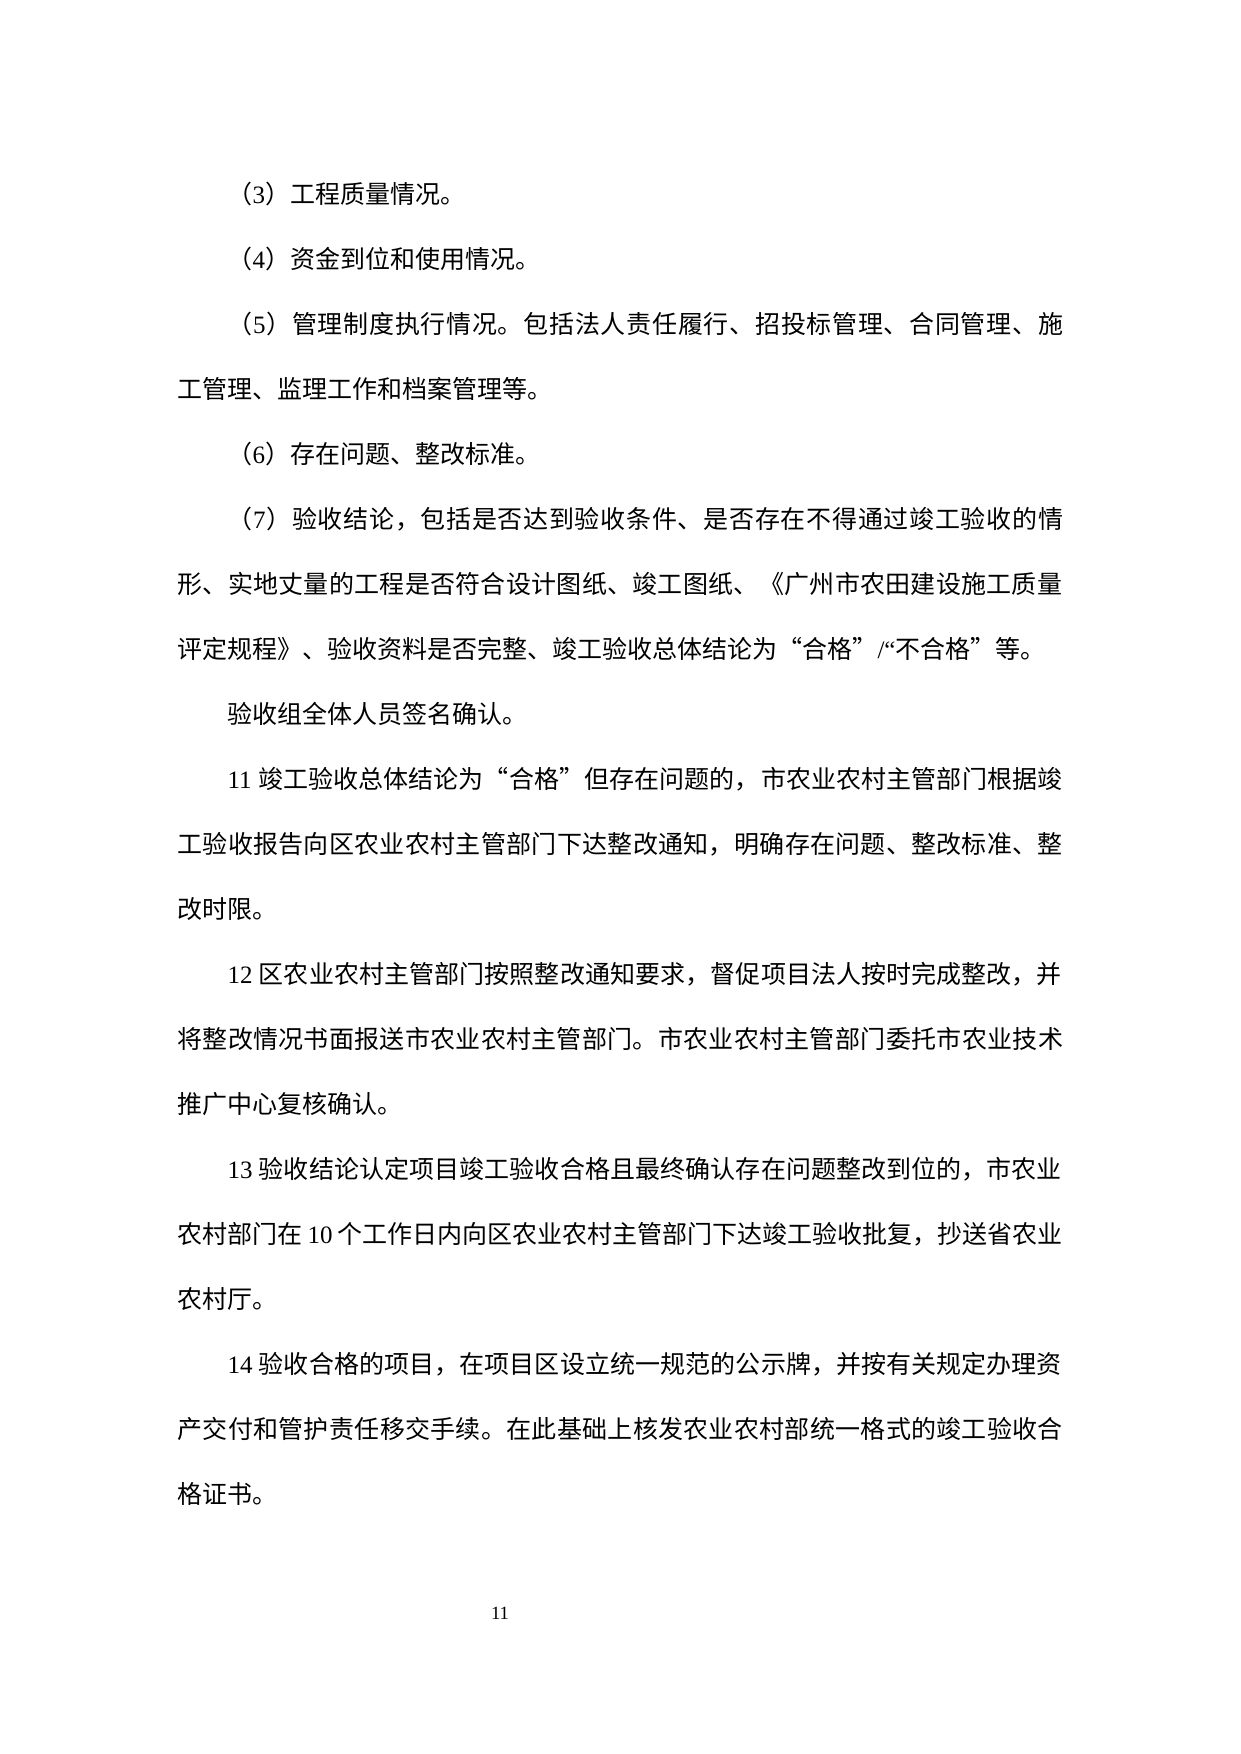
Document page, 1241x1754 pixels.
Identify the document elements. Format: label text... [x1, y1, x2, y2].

list 14 验收合格的项目，在项目区设立统一规范的公示牌，并按有关规定办理资产交付和管护责任移交手续。在此基础上核发农业农村部统一格式的竣工验收合格证书。 [177, 1330, 1063, 1525]
list （4）资金到位和使用情况。 [177, 225, 1063, 290]
list （5）管理制度执行情况。包括法人责任履行、招投标管理、合同管理、施工管理、监理工作和档案管理等。 [177, 290, 1063, 420]
list 13 验收结论认定项目竣工验收合格且最终确认存在问题整改到位的，市农业农村部门在10个工作日内向区农业农村主管部门下达竣工验收批复，抄送省农业农村厅。 [177, 1135, 1063, 1330]
list 11 竣工验收总体结论为“合格”但存在问题的，市农业农村主管部门根据竣工验收报告向区农业农村主管部门下达整改通知，明确存在问题、整改标准、整改时限。 [177, 745, 1063, 940]
list 验收组全体人员签名确认。 [177, 680, 1063, 745]
list 12 区农业农村主管部门按照整改通知要求，督促项目法人按时完成整改，并将整改情况书面报送市农业农村主管部门。市农业农村主管部门委托市农业技术推广中心复核确认。 [177, 940, 1063, 1135]
list （6）存在问题、整改标准。 [177, 420, 1063, 485]
list （7）验收结论，包括是否达到验收条件、是否存在不得通过竣工验收的情形、实地丈量的工程是否符合设计图纸、竣工图纸、《广州市农田建设施工质量评定规程》、验收资料是否完整、竣工验收总体结论为“合格”/“不合格”等。 [177, 485, 1063, 680]
list （3）工程质量情况。 [177, 160, 1063, 225]
